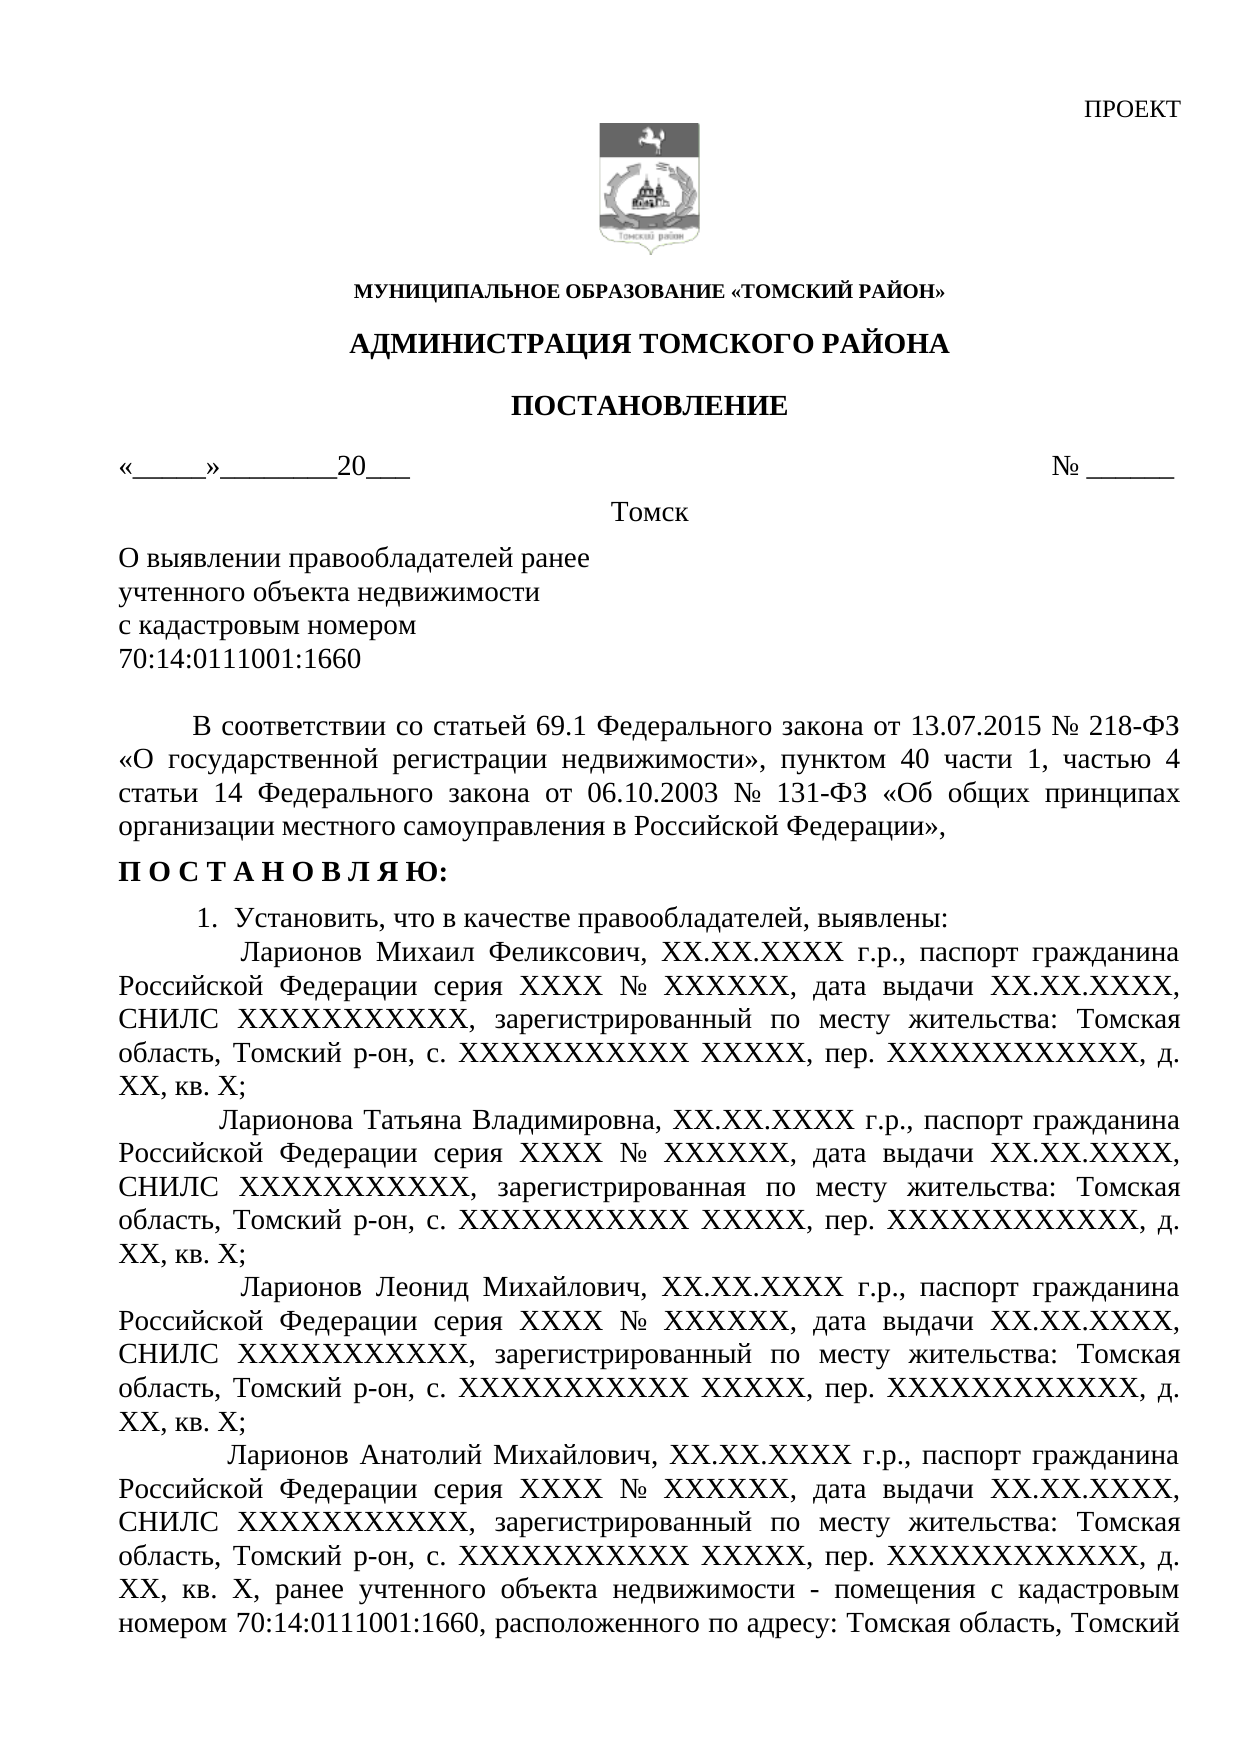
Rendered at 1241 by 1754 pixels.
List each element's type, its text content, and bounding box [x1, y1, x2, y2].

text 70:14:0111001:1660 [118, 641, 1181, 674]
text «_____»________20___ № ______ [118, 448, 1181, 482]
text учтенного объекта недвижимости [118, 574, 1181, 607]
text П О С Т А Н О В Л Я Ю: [118, 854, 1181, 888]
text В соответствии со статьей 69.1 Федерального закона от 13.07.2015 № 218-ФЗ «О государственной регистрации недвижимости», пунктом 40 части 1, частью 4 статьи 14 Федерального закона от 06.10.2003 № 131-ФЗ «Об общих принципах организации местного самоуправления в Российской Федерации», [118, 708, 1181, 842]
text ПРОЕКТ [118, 94, 1181, 123]
text О выявлении правообладателей ранее [118, 540, 1181, 574]
text Ларионова Татьяна Владимировна, ХХ.ХХ.ХХХХ г.р., паспорт гражданина Российской Федерации серия ХХХХ № ХХХХХХ, дата выдачи ХХ.ХХ.ХХХХ, СНИЛС ХХХХХХХХХХХ, зарегистрированная по месту жительства: Томская область, Томский р-он, с. ХХХХХХХХХХХ ХХХХХ, пер. ХХХХХХХХХХХХ, д. ХХ, кв. Х; [118, 1102, 1181, 1269]
subtitle АДМИНИСТРАЦИЯ ТОМСКОГО РАЙОНА [118, 327, 1181, 360]
list Установить, что в качестве правообладателей, выявлены: [196, 901, 1181, 934]
text с кадастровым номером [118, 607, 1181, 641]
text МУНИЦИПАЛЬНОЕ ОБРАЗОВАНИЕ «ТОМСКИЙ РАЙОН» [118, 278, 1181, 303]
subtitle ПОСТАНОВЛЕНИЕ [118, 388, 1181, 422]
text Ларионов Леонид Михайлович, ХХ.ХХ.ХХХХ г.р., паспорт гражданина Российской Федерации серия ХХХХ № ХХХХХХ, дата выдачи ХХ.ХХ.ХХХХ, СНИЛС ХХХХХХХХХХХ, зарегистрированный по месту жительства: Томская область, Томский р-он, с. ХХХХХХХХХХХ ХХХХХ, пер. ХХХХХХХХХХХХ, д. ХХ, кв. Х; [118, 1269, 1181, 1437]
text Ларионов Михаил Феликсович, ХХ.ХХ.ХХХХ г.р., паспорт гражданина Российской Федерации серия ХХХХ № ХХХХХХ, дата выдачи ХХ.ХХ.ХХХХ, СНИЛС ХХХХХХХХХХХ, зарегистрированный по месту жительства: Томская область, Томский р-он, с. ХХХХХХХХХХХ ХХХХХ, пер. ХХХХХХХХХХХХ, д. ХХ, кв. Х; [118, 934, 1181, 1102]
text Томск [118, 494, 1181, 528]
